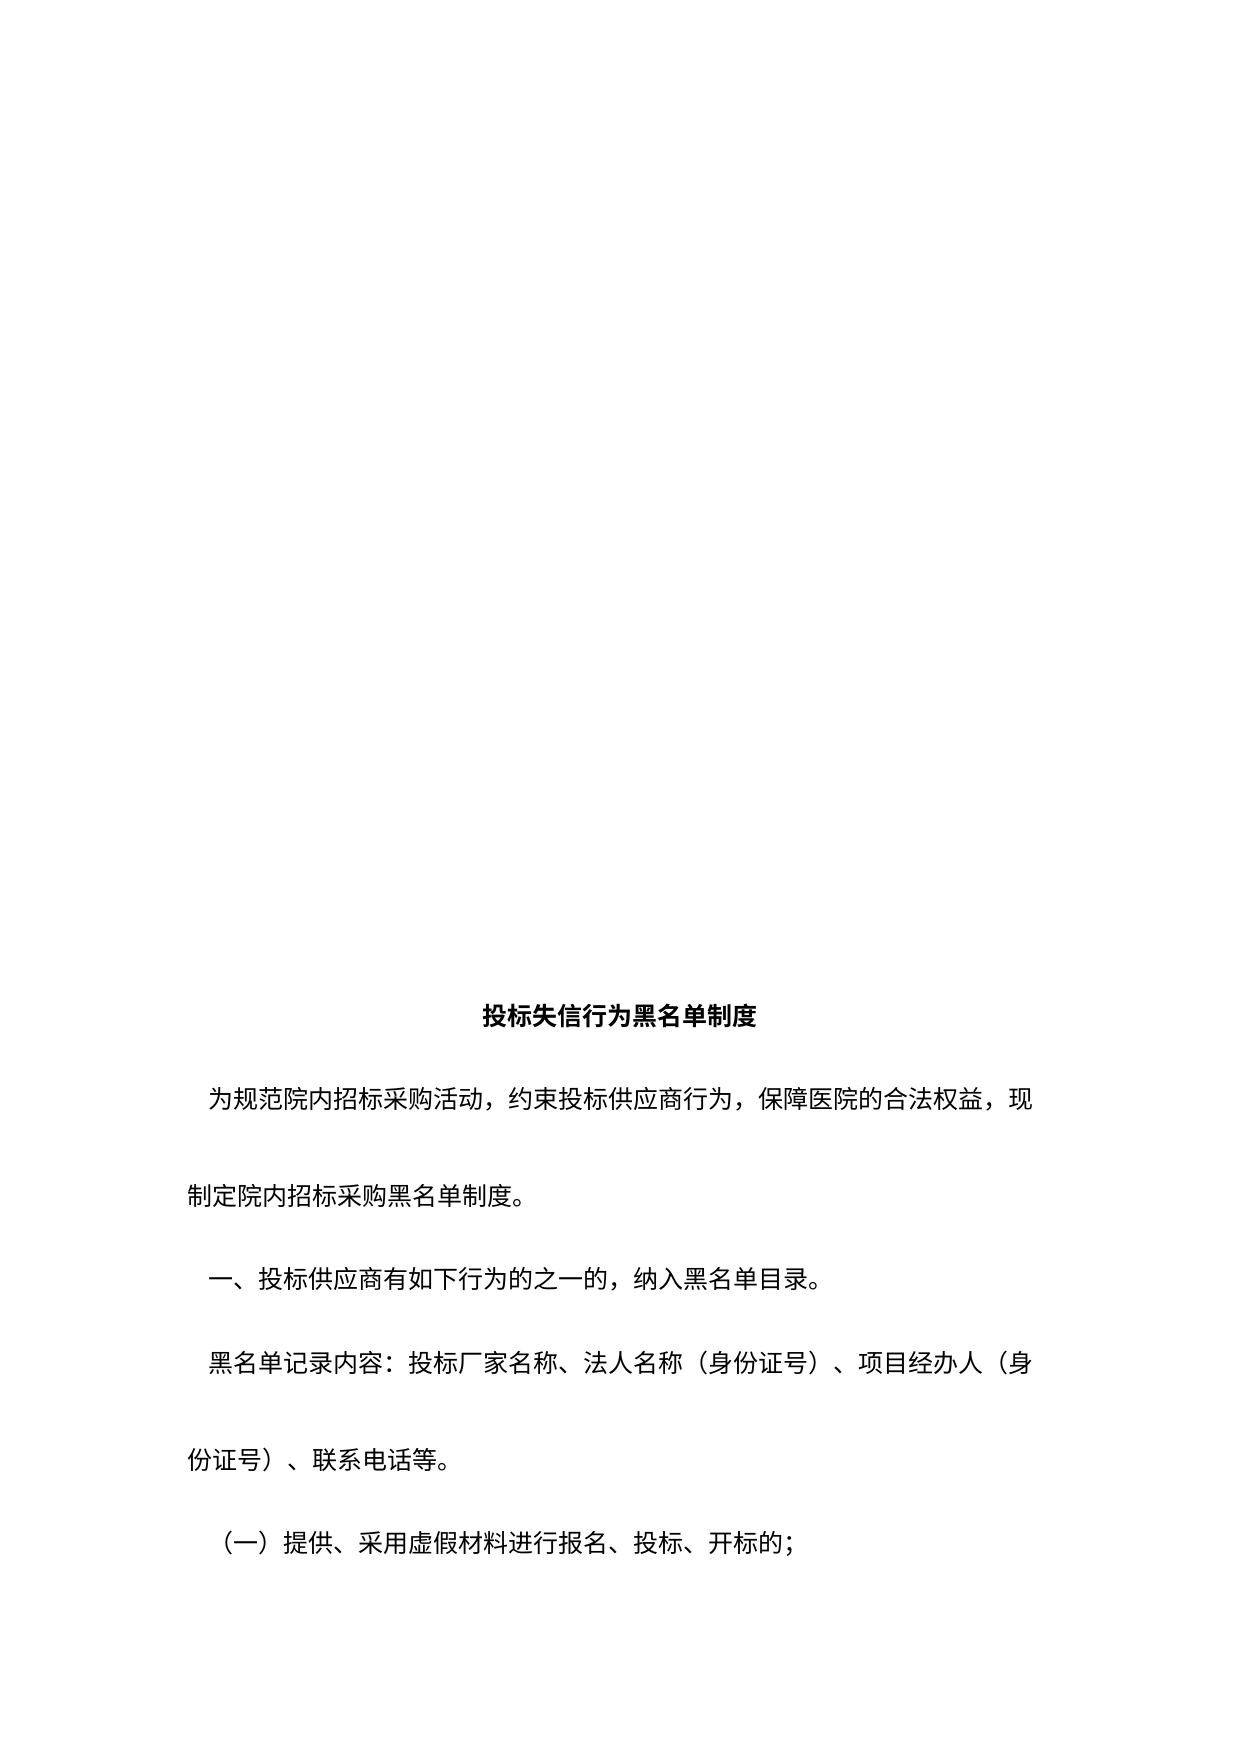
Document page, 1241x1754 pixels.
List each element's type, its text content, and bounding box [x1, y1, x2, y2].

list 一、投标供应商有如下行为的之一的，纳入黑名单目录。 [187, 1246, 1053, 1311]
list 投标失信行为黑名单制度 [187, 982, 1053, 1047]
list （一）提供、采用虚假材料进行报名、投标、开标的； [187, 1509, 1053, 1574]
list 黑名单记录内容：投标厂家名称、法人名称（身份证号）、项目经办人（身份证号）、联系电话等。 [187, 1329, 1053, 1491]
list 为规范院内招标采购活动，约束投标供应商行为，保障医院的合法权益，现制定院内招标采购黑名单制度。 [187, 1065, 1053, 1227]
